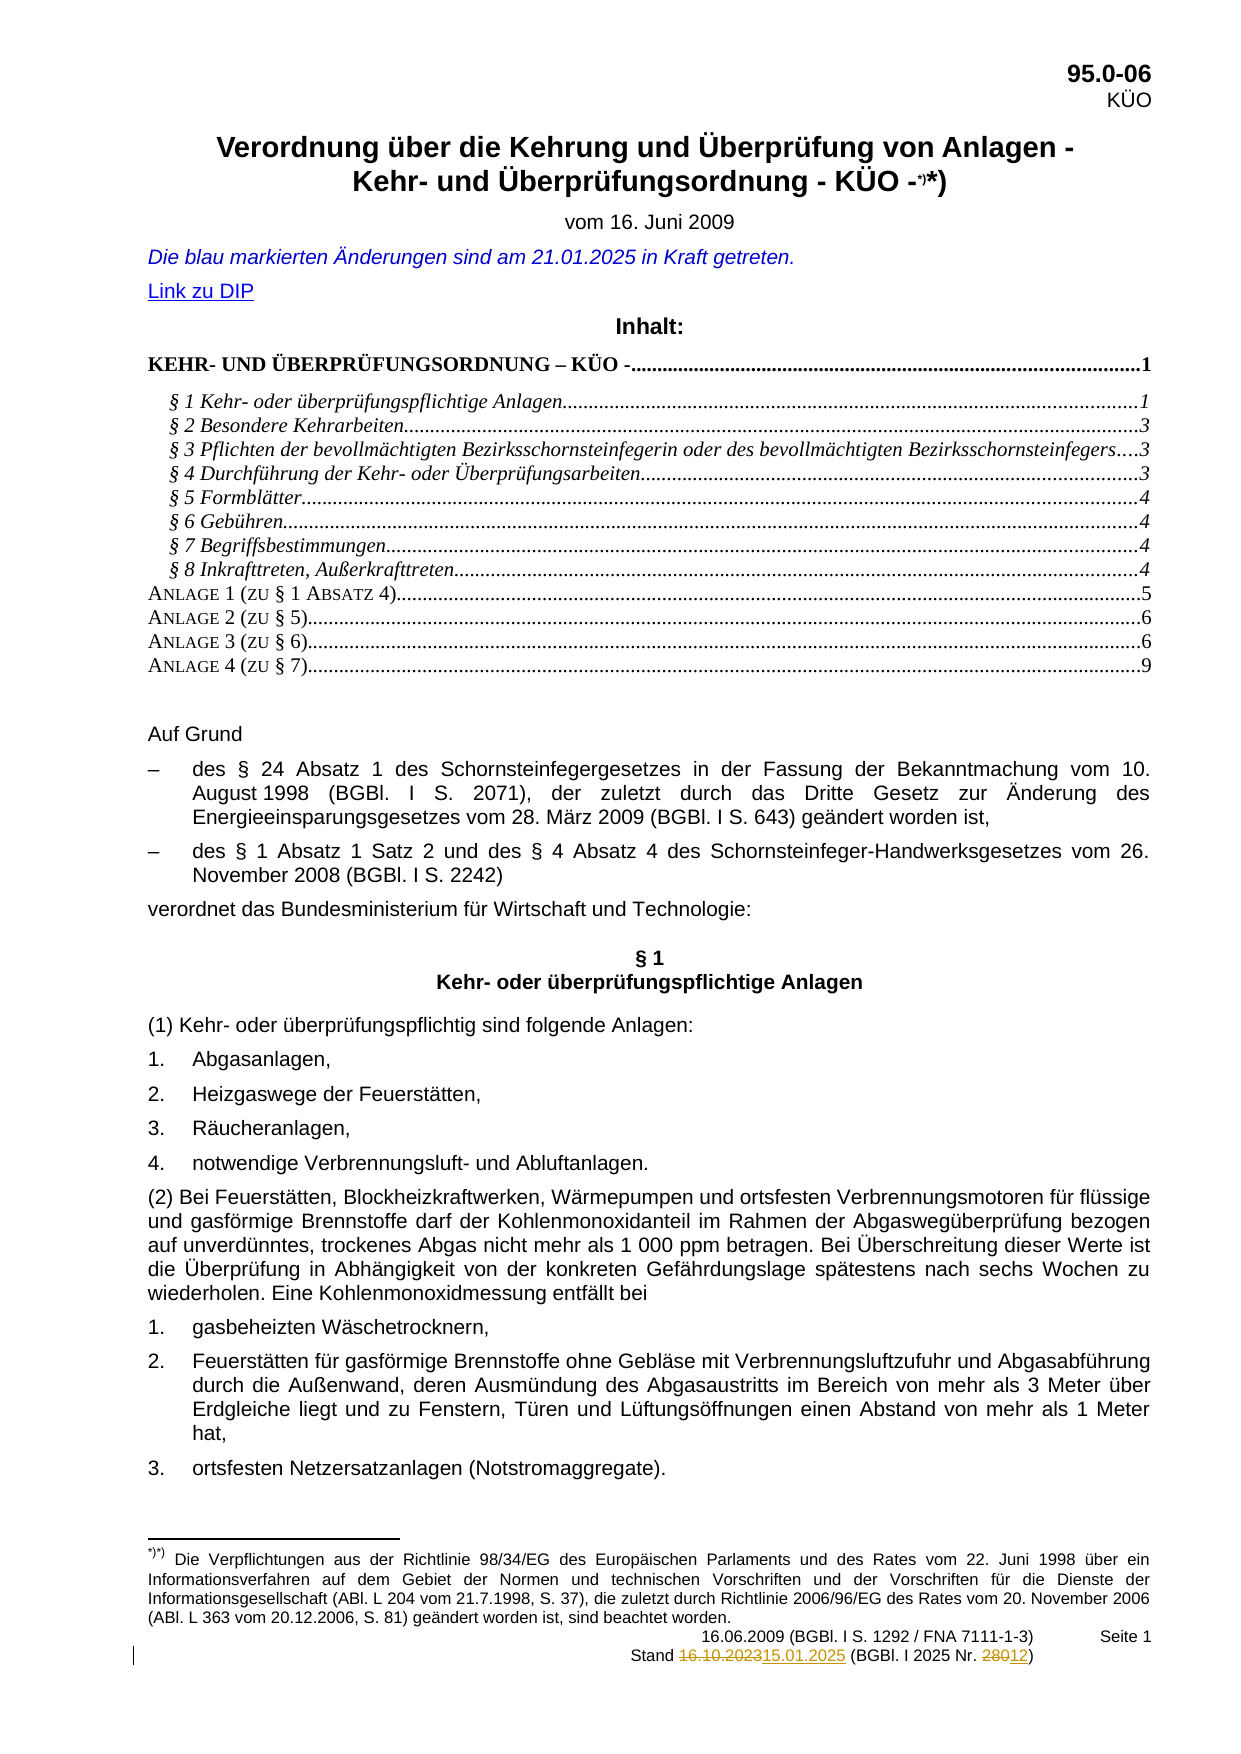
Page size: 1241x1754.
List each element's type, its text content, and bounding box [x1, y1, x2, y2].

text vom 16. Juni 2009 [148, 210, 1152, 234]
subtitle § 1 Kehr- oder überprüfungspflichtige Anlagen [148, 946, 1152, 994]
text 3. Räucheranlagen, [148, 1116, 1152, 1140]
text § 3 Pflichten der bevollmächtigten Bezirksschornsteinfegerin oder des bevollmächtigten Bezirksschornsteinfegers 3 [168, 437, 1152, 461]
text – des § 1 Absatz 1 Satz 2 und des § 4 Absatz 4 des Schornsteinfeger-Handwerksgesetzes vom 26. November 2008 (BGBl. I S. 2242) [148, 839, 1152, 887]
text (1) Kehr- oder überprüfungspflichtig sind folgende Anlagen: [148, 1013, 1152, 1037]
text § 8 Inkrafttreten, Außerkrafttreten 4 [168, 557, 1152, 581]
text 2. Heizgaswege der Feuerstätten, [148, 1082, 1152, 1106]
text (2) Bei Feuerstätten, Blockheizkraftwerken, Wärmepumpen und ortsfesten Verbrennungsmotoren für flüssige und gasförmige Brennstoffe darf der Kohlenmonoxidanteil im Rahmen der Abgaswegüberprüfung bezogen auf unverdünntes, trockenes Abgas nicht mehr als 1 000 ppm betragen. Bei Überschreitung dieser Werte ist die Überprüfung in Abhängigkeit von der konkreten Gefährdungslage spätestens nach sechs Wochen zu wiederholen. Eine Kohlenmonoxidmessung entfällt bei [148, 1185, 1152, 1304]
text Inhalt: [148, 313, 1152, 339]
text Anlage 4 (zu § 7) 9 [148, 653, 1152, 677]
text § 4 Durchführung der Kehr- oder Überprüfungsarbeiten 3 [168, 461, 1152, 485]
text – des § 24 Absatz 1 des Schornsteinfegergesetzes in der Fassung der Bekanntmachung vom 10. August 1998 (BGBl. I S. 2071), der zuletzt durch das Dritte Gesetz zur Änderung des Energieeinsparungsgesetzes vom 28. März 2009 (BGBl. I S. 643) geändert worden ist, [148, 757, 1152, 828]
text § 1 Kehr- oder überprüfungspflichtige Anlagen 1 [168, 389, 1152, 413]
text Auf Grund [148, 722, 1152, 746]
text verordnet das Bundesministerium für Wirtschaft und Technologie: [148, 897, 1152, 921]
text § 7 Begriffsbestimmungen 4 [168, 533, 1152, 557]
text Kehr- und Überprüfungsordnung – KÜO - 1 [148, 352, 1152, 376]
text 4. notwendige Verbrennungsluft- und Abluftanlagen. [148, 1150, 1152, 1174]
text Die blau markierten Änderungen sind am 21.01.2025 in Kraft getreten. [148, 244, 1152, 268]
text 3. ortsfesten Netzersatzanlagen (Notstromaggregate). [148, 1456, 1152, 1479]
text Anlage 3 (zu § 6) 6 [148, 629, 1152, 653]
text Link zu DIP [148, 279, 1152, 303]
text § 6 Gebühren 4 [168, 509, 1152, 533]
text § 2 Besondere Kehrarbeiten 3 [168, 413, 1152, 437]
text § 5 Formblätter 4 [168, 485, 1152, 509]
text 1. gasbeheizten Wäschetrocknern, [148, 1315, 1152, 1339]
text 2. Feuerstätten für gasförmige Brennstoffe ohne Gebläse mit Verbrennungsluftzufuhr und Abgasabführung durch die Außenwand, deren Ausmündung des Abgasaustritts im Bereich von mehr als 3 Meter über Erdgleiche liegt und zu Fenstern, Türen und Lüftungsöffnungen einen Abstand von mehr als 1 Meter hat, [148, 1349, 1152, 1445]
text Anlage 2 (zu § 5) 6 [148, 605, 1152, 629]
subtitle Verordnung über die Kehrung und Überprüfung von Anlagen - Kehr- und Überprüfungsordnung - KÜO -*) [148, 131, 1152, 198]
text 1. Abgasanlagen, [148, 1047, 1152, 1071]
text Anlage 1 (zu § 1 Absatz 4) 5 [148, 581, 1152, 605]
